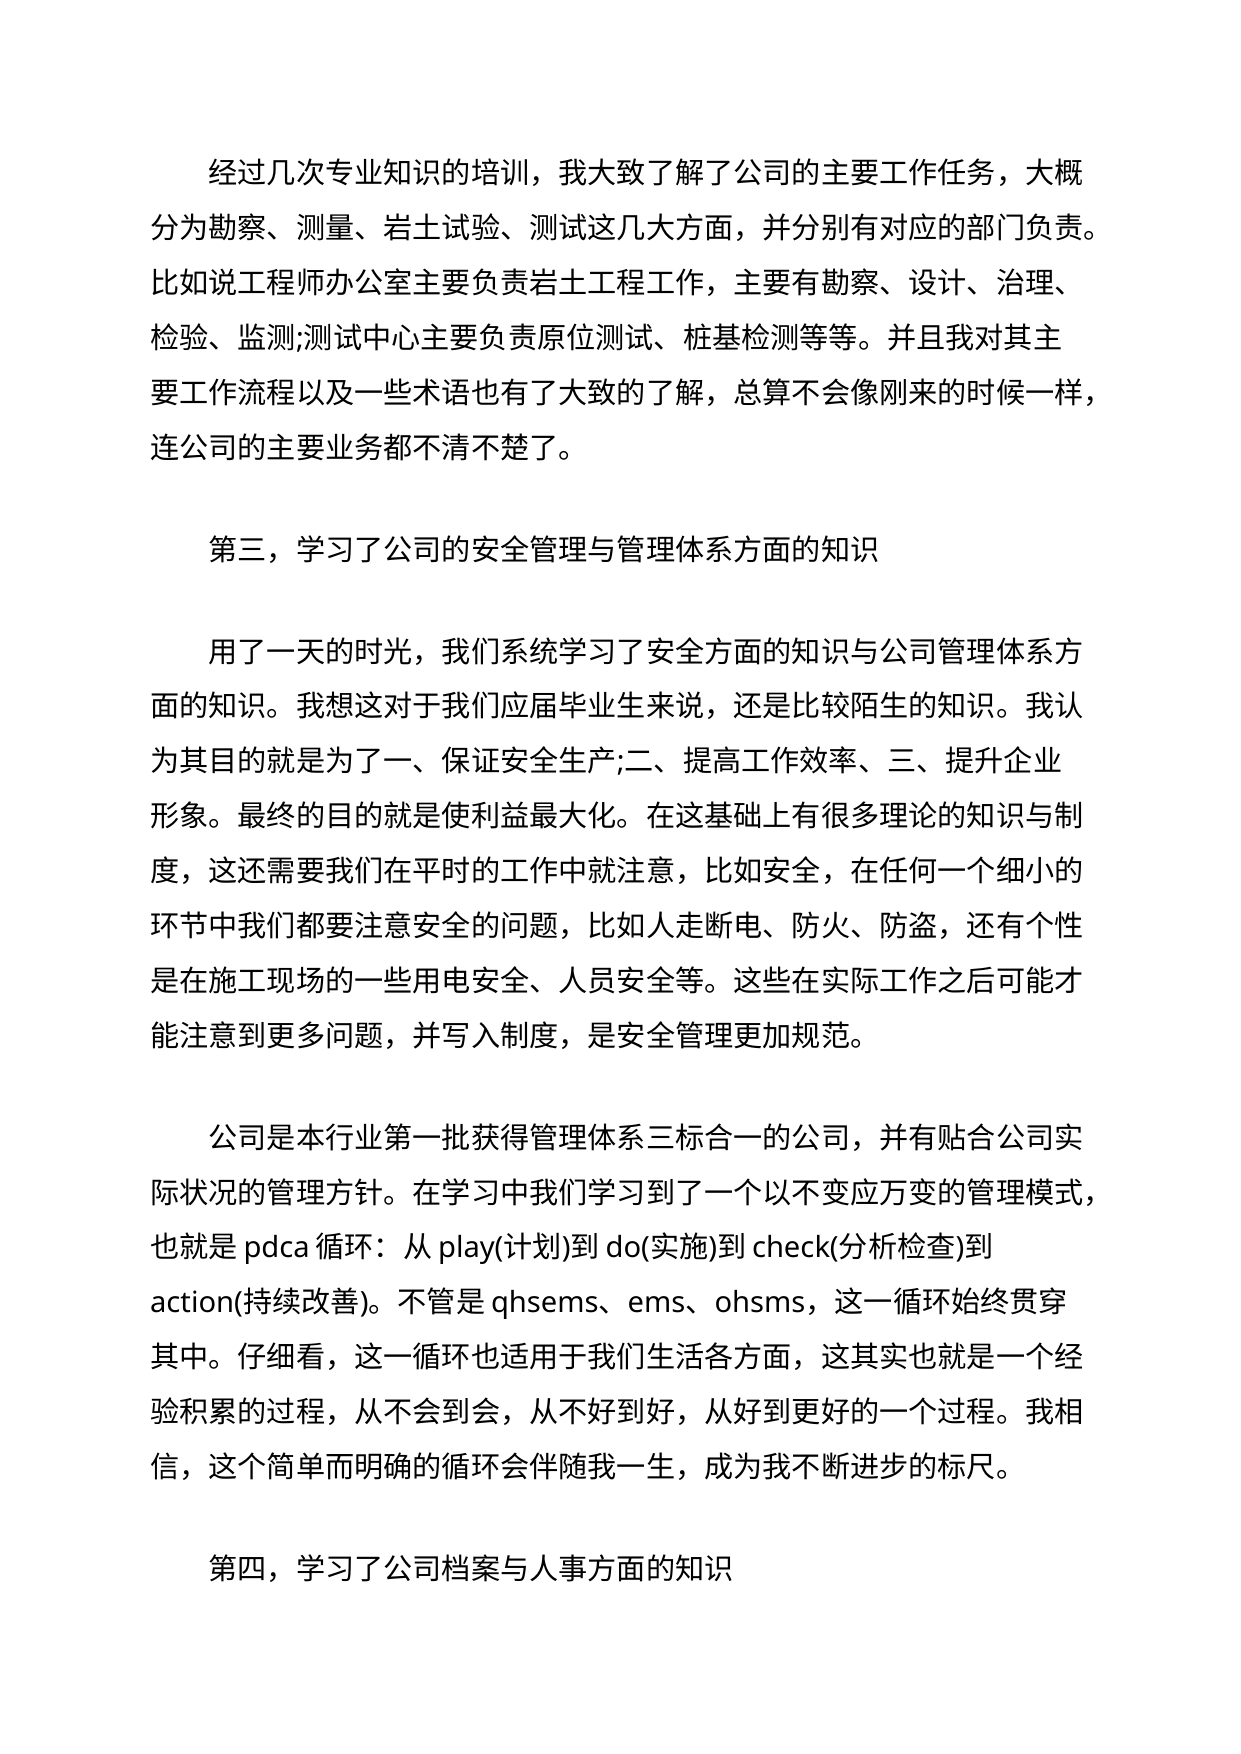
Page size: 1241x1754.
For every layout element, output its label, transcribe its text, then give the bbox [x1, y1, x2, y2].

text 经过几次专业知识的培训，我大致了解了公司的主要工作任务，大概分为勘察、测量、岩土试验、测试这几大方面，并分别有对应的部门负责。比如说工程师办公室主要负责岩土工程工作，主要有勘察、设计、治理、检验、监测;测试中心主要负责原位测试、桩基检测等等。并且我对其主要工作流程以及一些术语也有了大致的了解，总算不会像刚来的时候一样，连公司的主要业务都不清不楚了。 [150, 150, 1090, 467]
text 公司是本行业第一批获得管理体系三标合一的公司，并有贴合公司实际状况的管理方针。在学习中我们学习到了一个以不变应万变的管理模式，也就是pdca循环：从play(计划)到do(实施)到check(分析检查)到action(持续改善)。不管是qhsems、ems、ohsms，这一循环始终贯穿其中。仔细看，这一循环也适用于我们生活各方面，这其实也就是一个经验积累的过程，从不会到会，从不好到好，从好到更好的一个过程。我相信，这个简单而明确的循环会伴随我一生，成为我不断进步的标尺。 [150, 1114, 1090, 1486]
text 第四，学习了公司档案与人事方面的知识 [150, 1546, 1090, 1588]
text 第三，学习了公司的安全管理与管理体系方面的知识 [150, 526, 1090, 569]
text 用了一天的时光，我们系统学习了安全方面的知识与公司管理体系方面的知识。我想这对于我们应届毕业生来说，还是比较陌生的知识。我认为其目的就是为了一、保证安全生产;二、提高工作效率、三、提升企业形象。最终的目的就是使利益最大化。在这基础上有很多理论的知识与制度，这还需要我们在平时的工作中就注意，比如安全，在任何一个细小的环节中我们都要注意安全的问题，比如人走断电、防火、防盗，还有个性是在施工现场的一些用电安全、人员安全等。这些在实际工作之后可能才能注意到更多问题，并写入制度，是安全管理更加规范。 [150, 628, 1090, 1055]
